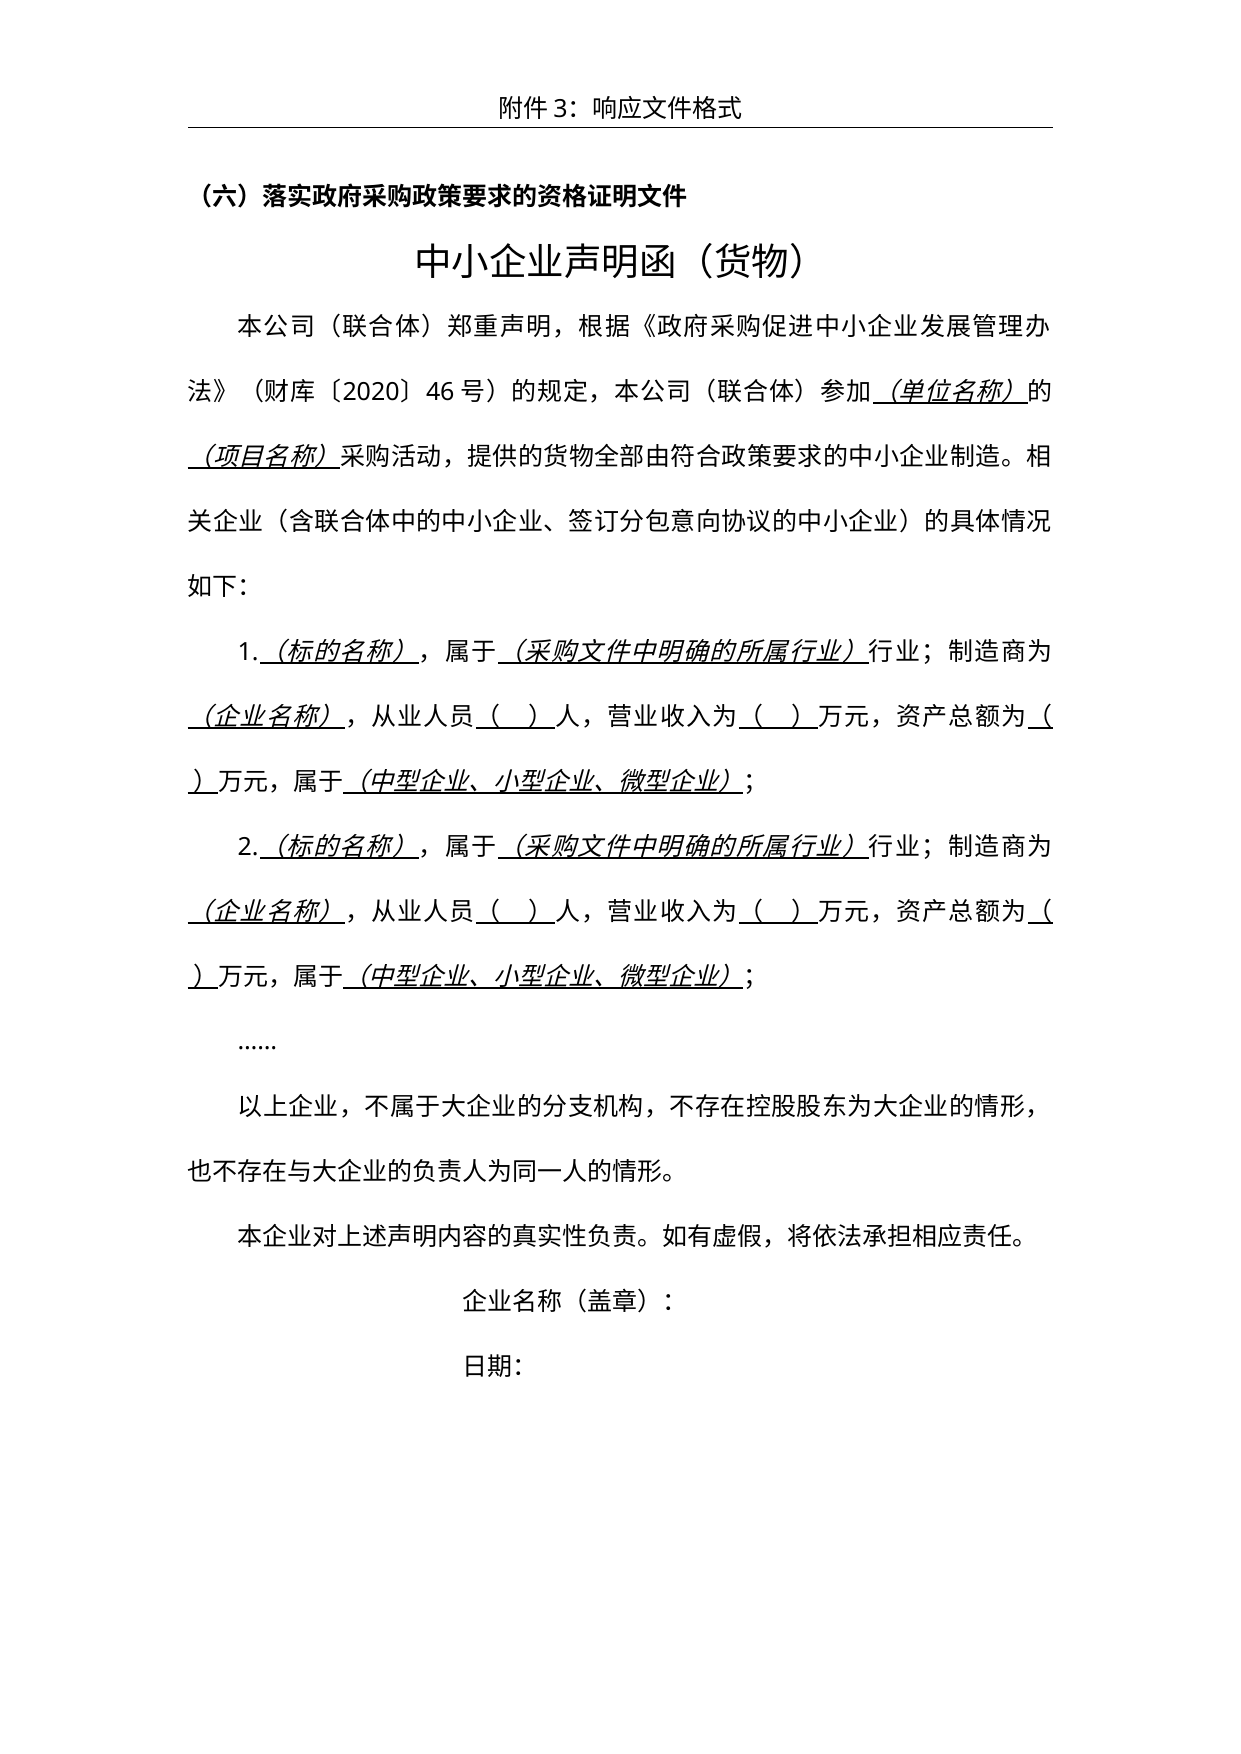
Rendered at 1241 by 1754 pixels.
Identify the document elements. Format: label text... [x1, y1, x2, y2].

text 中小企业声明函（货物） [187, 227, 1053, 292]
text 2.（标的名称），属于（采购文件中明确的所属行业）行业；制造商为（企业名称），从业人员（ ）人，营业收入为（ ）万元，资产总额为（ ）万元，属于（中型企业、小型企业、微型企业）； [187, 812, 1053, 1007]
text 以上企业，不属于大企业的分支机构，不存在控股股东为大企业的情形，也不存在与大企业的负责人为同一人的情形。 [187, 1072, 1053, 1202]
text 1.（标的名称），属于（采购文件中明确的所属行业）行业；制造商为（企业名称），从业人员（ ）人，营业收入为（ ）万元，资产总额为（ ）万元，属于（中型企业、小型企业、微型企业）； [187, 617, 1053, 812]
text 企业名称（盖章）： [187, 1267, 1053, 1332]
text …… [187, 1007, 1053, 1072]
text 日期： [187, 1332, 1053, 1397]
text 本企业对上述声明内容的真实性负责。如有虚假，将依法承担相应责任。 [187, 1202, 1053, 1267]
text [187, 162, 1053, 227]
text 本公司（联合体）郑重声明，根据《政府采购促进中小企业发展管理办法》（财库〔2020〕46号）的规定，本公司（联合体）参加（单位名称）的（项目名称）采购活动，提供的货物全部由符合政策要求的中小企业制造。相关企业（含联合体中的中小企业、签订分包意向协议的中小企业）的具体情况如下： [187, 292, 1053, 617]
